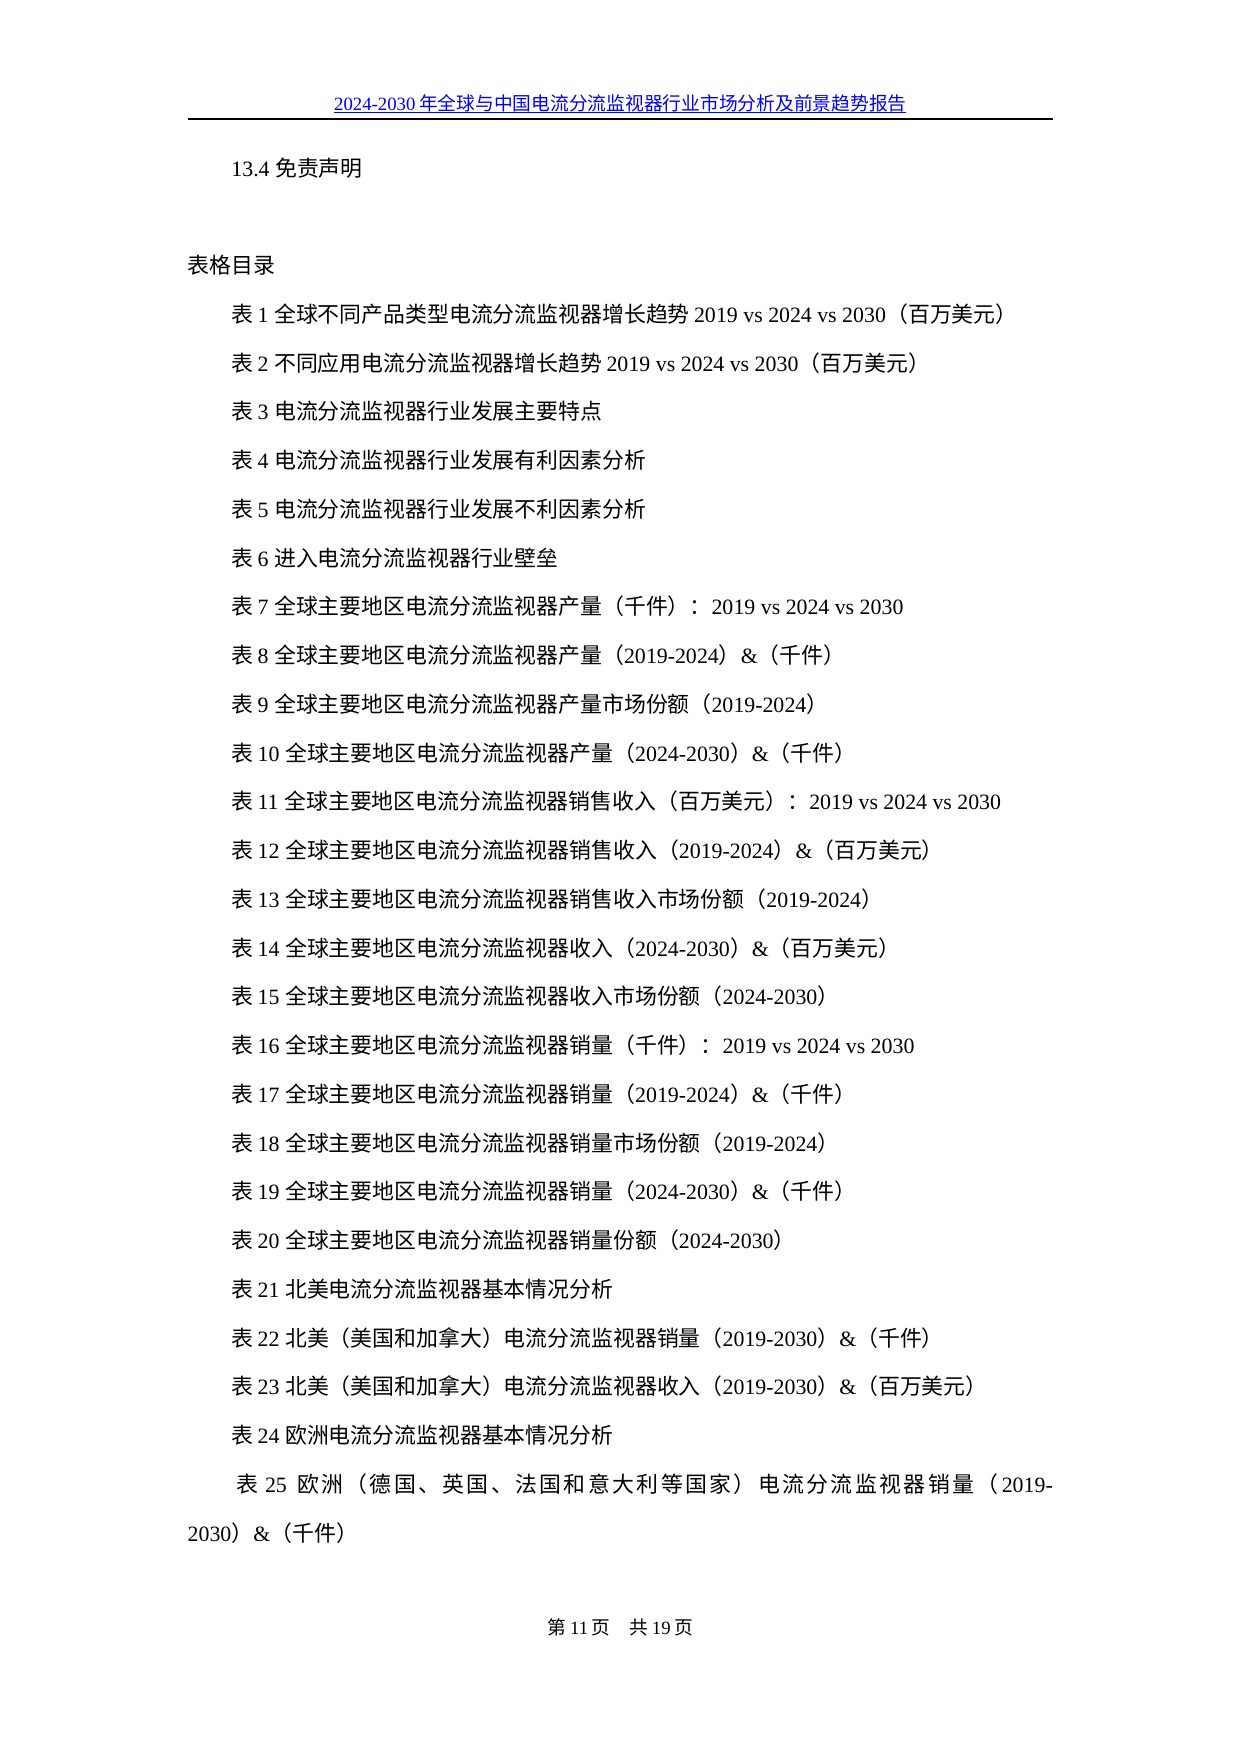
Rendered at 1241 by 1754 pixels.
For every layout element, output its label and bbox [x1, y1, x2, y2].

text [187, 150, 1053, 1548]
